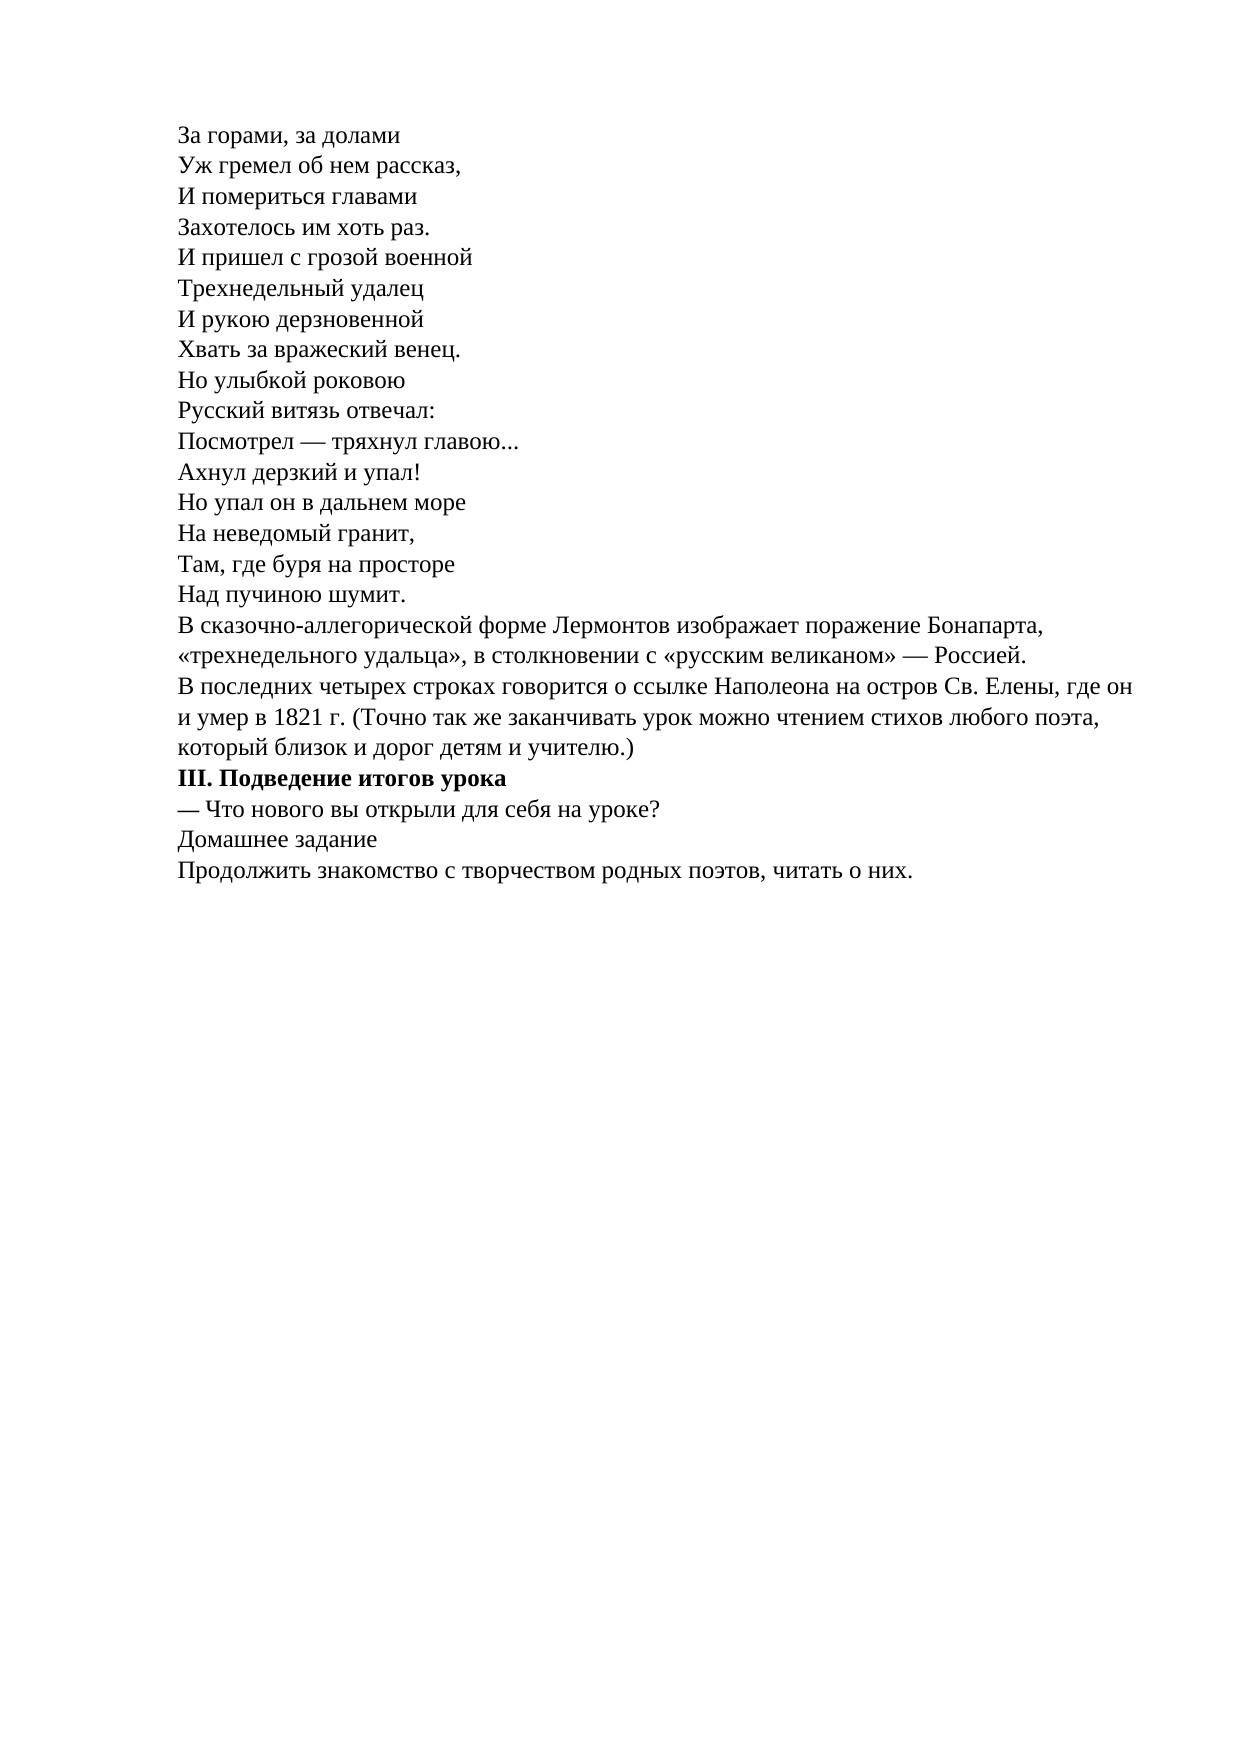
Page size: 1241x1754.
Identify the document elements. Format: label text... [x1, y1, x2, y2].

text Русский витязь отвечал: [177, 394, 1152, 424]
text Ахнул дерзкий и упал! [177, 455, 1152, 486]
text Но улыбкой роковою [177, 363, 1152, 394]
text За горами, за долами [177, 118, 1152, 149]
text На неведомый гранит, [177, 516, 1152, 547]
text Но упал он в дальнем море [177, 486, 1152, 516]
text III. Подведение итогов урока [177, 761, 1152, 792]
text Уж гремел об нем рассказ, [177, 149, 1152, 179]
text В последних четырех строках говорится о ссылке Наполеона на остров Св. Елены, где он и умер в 1821 г. (Точно так же заканчивать урок можно чтением стихов любого поэта, который близок и дорог детям и учителю.) [177, 669, 1152, 761]
text Над пучиною шумит. [177, 577, 1152, 608]
text Домашнее задание [177, 822, 1152, 853]
text В сказочно-аллегорической форме Лермонтов изображает поражение Бонапарта, «трехнедельного удальца», в столкновении с «русским великаном» — Россией. [177, 608, 1152, 669]
text — Что нового вы открыли для себя на уроке? [177, 792, 1152, 822]
text Хвать за вражеский венец. [177, 332, 1152, 363]
text Там, где буря на просторе [177, 547, 1152, 577]
text Продолжить знакомство с творчеством родных поэтов, читать о них. [177, 853, 1152, 884]
text Трехнедельный удалец [177, 271, 1152, 302]
text Захотелось им хоть раз. [177, 210, 1152, 241]
text Посмотрел — тряхнул главою... [177, 424, 1152, 455]
text И пришел с грозой военной [177, 241, 1152, 271]
text И помериться главами [177, 179, 1152, 210]
text И рукою дерзновенной [177, 302, 1152, 332]
